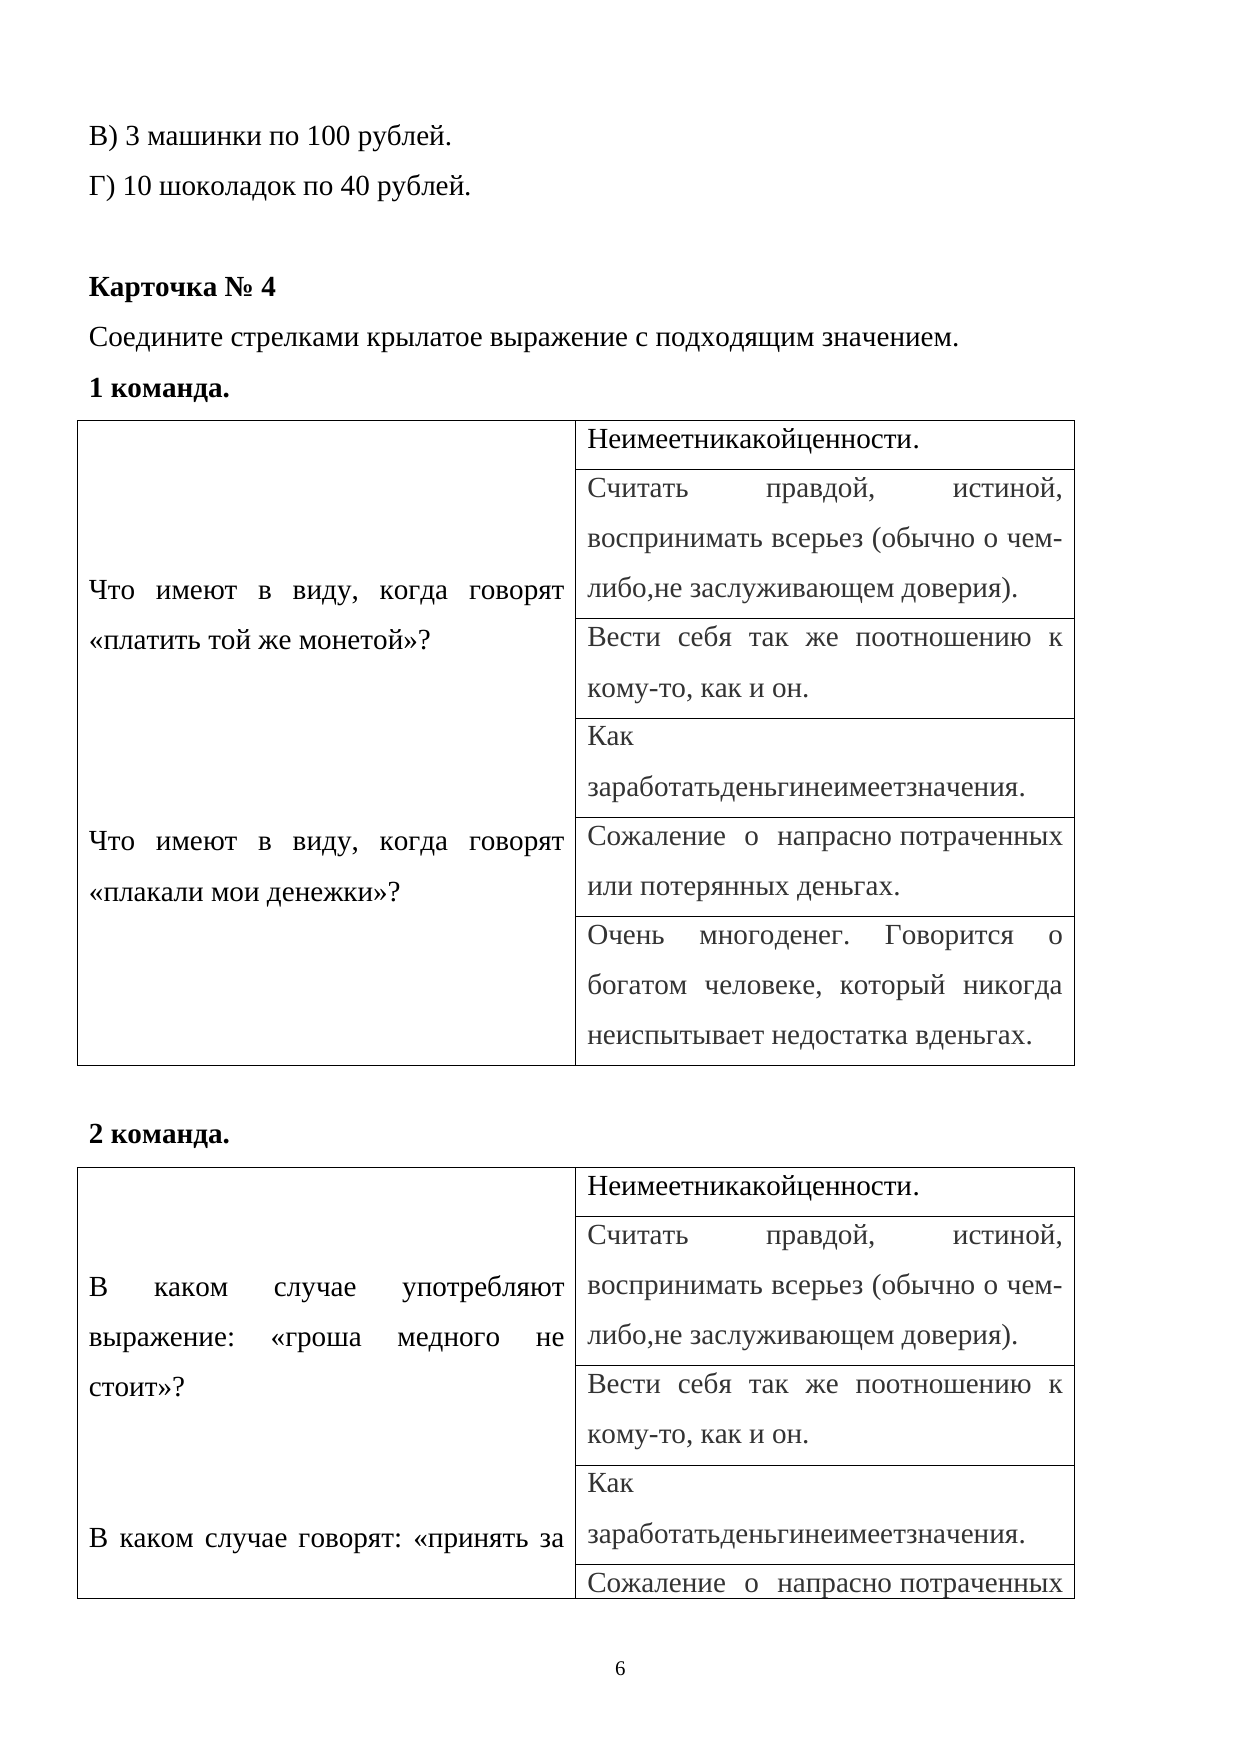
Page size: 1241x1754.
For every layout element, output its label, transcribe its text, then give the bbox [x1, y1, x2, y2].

table_cell Считать правдой, истиной, воспринимать всерьез (обычно о чем-либо,не заслуживающем доверия). [576, 470, 1074, 618]
table_cell Вести себя так же поотношению к кому-то, как и он. [576, 1366, 1074, 1464]
text Карточка № 4 [89, 269, 1152, 303]
text Соедините стрелками крылатое выражение с подходящим значением. [89, 319, 1152, 353]
text Г) 10 шоколадок по 40 рублей. [89, 168, 1152, 202]
table_cell Вести себя так же поотношению к кому-то, как и он. [576, 619, 1074, 717]
table_header Неимеетникакойценности. [576, 1168, 1074, 1216]
table_cell Как заработатьденьгинеимеетзначения. [576, 1466, 1074, 1564]
table_header В каком случае употребляют выражение: «гроша медного не стоит»? В каком случае говорят: «принять за чистую монету»? [78, 1168, 575, 1598]
text 1 команда. [89, 370, 1152, 403]
table_header Неимеетникакойценности. [576, 421, 1074, 469]
table_cell Считать правдой, истиной, воспринимать всерьез (обычно о чем-либо,не заслуживающем доверия). [576, 1217, 1074, 1365]
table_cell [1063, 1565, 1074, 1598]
table_cell Очень многоденег. Говорится о богатом человеке, который никогда неиспытывает недостатка вденьгах. [576, 917, 1074, 1065]
table_cell Сожаление о напрасно потраченных или потерянных деньгах. [576, 818, 1074, 916]
table_cell Как заработатьденьгинеимеетзначения. [576, 719, 1074, 817]
text 2 команда. [89, 1117, 1152, 1150]
text В) 3 машинки по 100 рублей. [89, 118, 1152, 152]
table_header Что имеют в виду, когда говорят «платить той же монетой»? Что имеют в виду, когда говорят «плакали мои денежки»? [78, 421, 575, 1065]
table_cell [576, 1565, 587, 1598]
